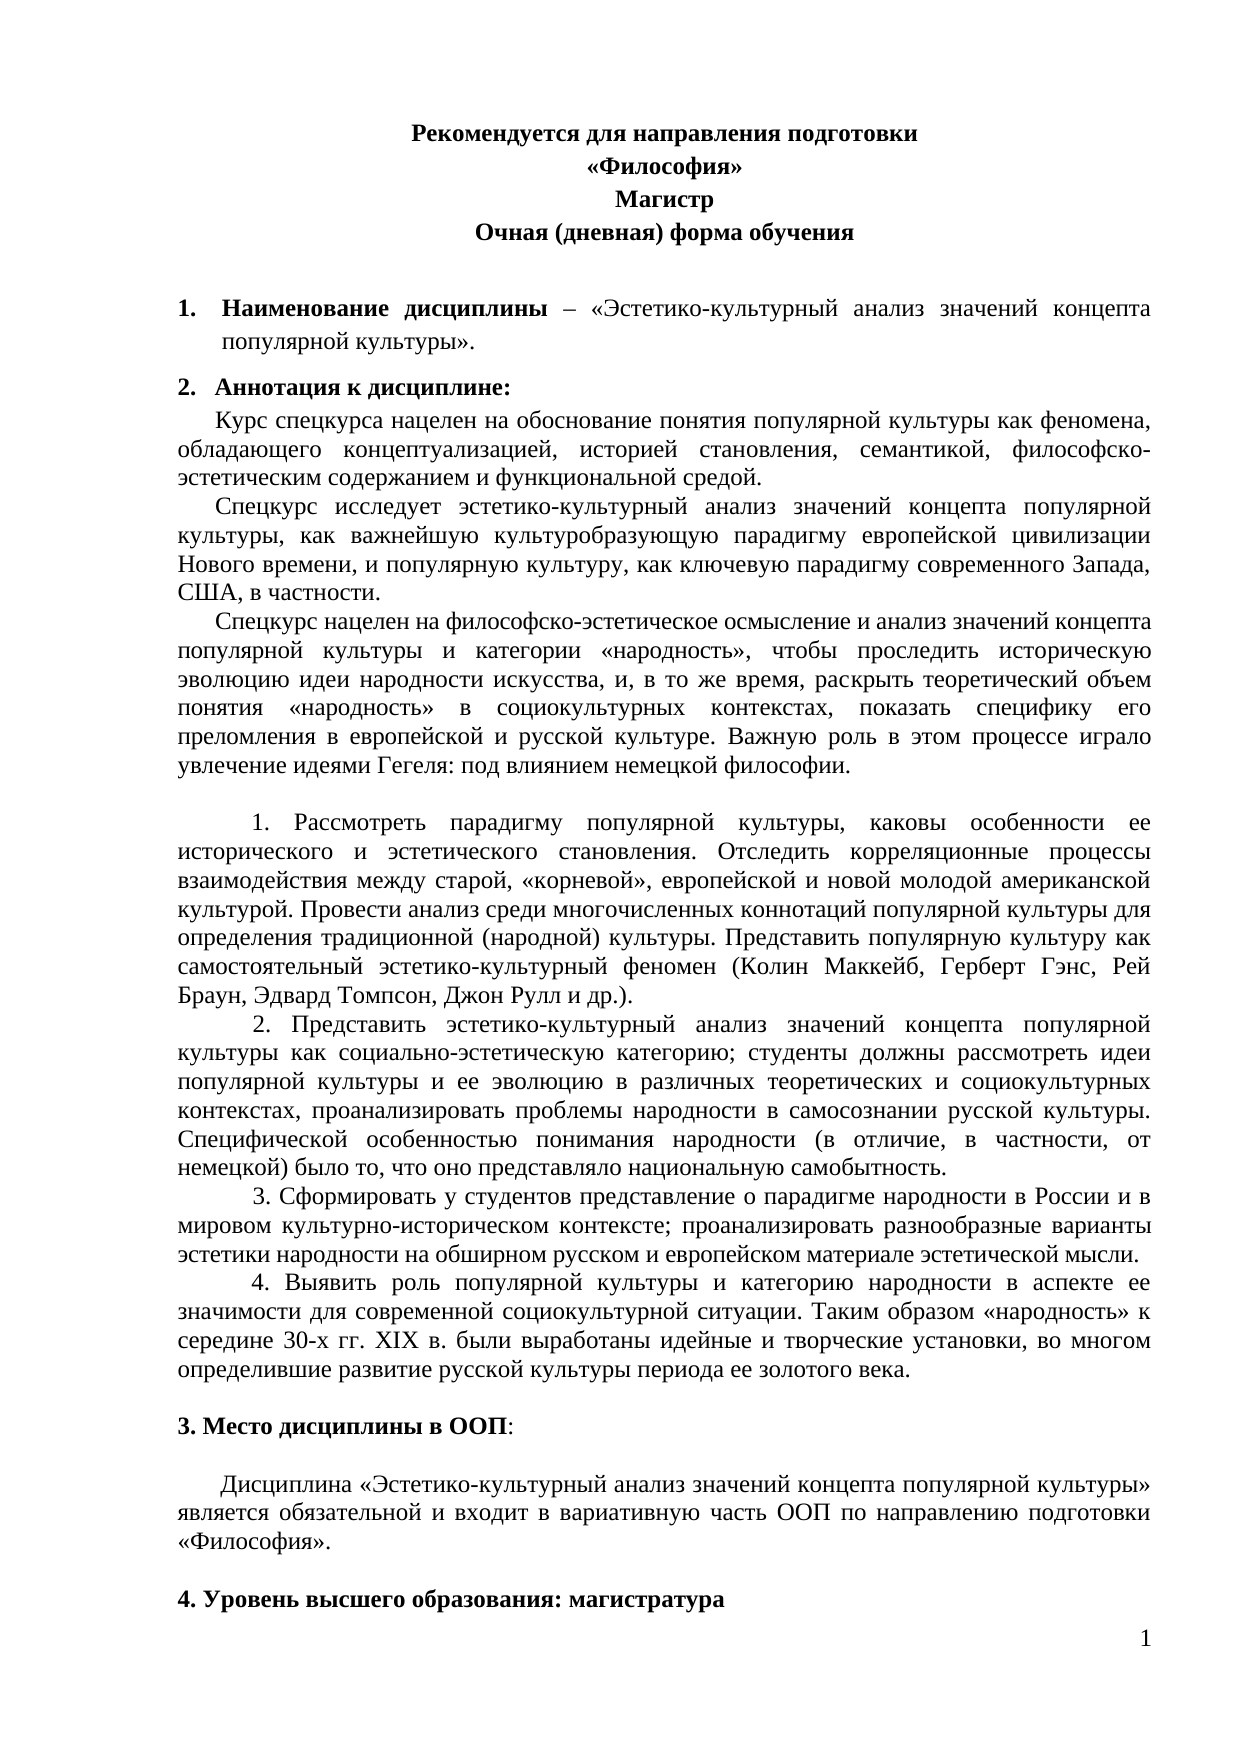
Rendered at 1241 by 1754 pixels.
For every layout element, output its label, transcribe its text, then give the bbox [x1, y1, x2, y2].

text Рекомендуется для направления подготовки [177, 118, 1152, 147]
text 4. Выявить роль популярной культуры и категорию народности в аспекте ее значимости для современной социокультурной ситуации. Таким образом «народность» к середине 30-х гг. XIX в. были выработаны идейные и творческие установки, во многом определившие развитие русской культуры периода ее золотого века. [177, 1267, 1152, 1382]
list Спецкурс исследует эстетико-культурный анализ значений концепта популярной культуры, как важнейшую культуробразующую парадигму европейской цивилизации Нового времени, и популярную культуру, как ключевую парадигму современного Запада, США, в частности. [177, 491, 1152, 606]
list Курс спецкурса нацелен на обоснование понятия популярной культуры как феномена, обладающего концептуализацией, историей становления, семантикой, философско-эстетическим содержанием и функциональной средой. [177, 405, 1152, 491]
text Очная (дневная) форма обучения [177, 217, 1152, 246]
text «Философия» [177, 151, 1152, 180]
list Наименование дисциплины – «Эстетико-культурный анализ значений концепта популярной культуры». [177, 293, 1152, 355]
text 4. Уровень высшего образования: магистратура [177, 1584, 1152, 1612]
list Аннотация к дисциплине: [177, 372, 1152, 401]
text Дисциплина «Эстетико-культурный анализ значений концепта популярной культуры» является обязательной и входит в вариативную часть ООП по направлению подготовки «Философия». [177, 1469, 1152, 1555]
text Магистр [177, 184, 1152, 213]
text 1. Рассмотреть парадигму популярной культуры, каковы особенности ее исторического и эстетического становления. Отследить корреляционные процессы взаимодействия между старой, «корневой», европейской и новой молодой американской культурой. Провести анализ среди многочисленных коннотаций популярной культуры для определения традиционной (народной) культуры. Представить популярную культуру как самостоятельный эстетико-культурный феномен (Колин Маккейб, Герберт Гэнс, Рей Браун, Эдвард Томпсон, Джон Рулл и др.). [177, 807, 1152, 1009]
list Спецкурс нацелен на философско-эстетическое осмысление и анализ значений концепта популярной культуры и категории «народность», чтобы проследить историческую эволюцию идеи народности искусства, и, в то же время, раскрыть теоретический объем понятия «народность» в социокультурных контекстах, показать специфику его преломления в европейской и русской культуре. Важную роль в этом процессе играло увлечение идеями Гегеля: под влиянием немецкой философии. [177, 606, 1152, 779]
text 3. Сформировать у студентов представление о парадигме народности в России и в мировом культурно-историческом контексте; проанализировать разнообразные варианты эстетики народности на обширном русском и европейском материале эстетической мысли. [177, 1181, 1152, 1267]
text 3. Место дисциплины в ООП: [177, 1411, 1152, 1440]
text 2. Представить эстетико-культурный анализ значений концепта популярной культуры как социально-эстетическую категорию; студенты должны рассмотреть идеи популярной культуры и ее эволюцию в различных теоретических и социокультурных контекстах, проанализировать проблемы народности в самосознании русской культуры. Специфической особенностью понимания народности (в отличие, в частности, от немецкой) было то, что оно представляло национальную самобытность. [177, 1009, 1152, 1181]
